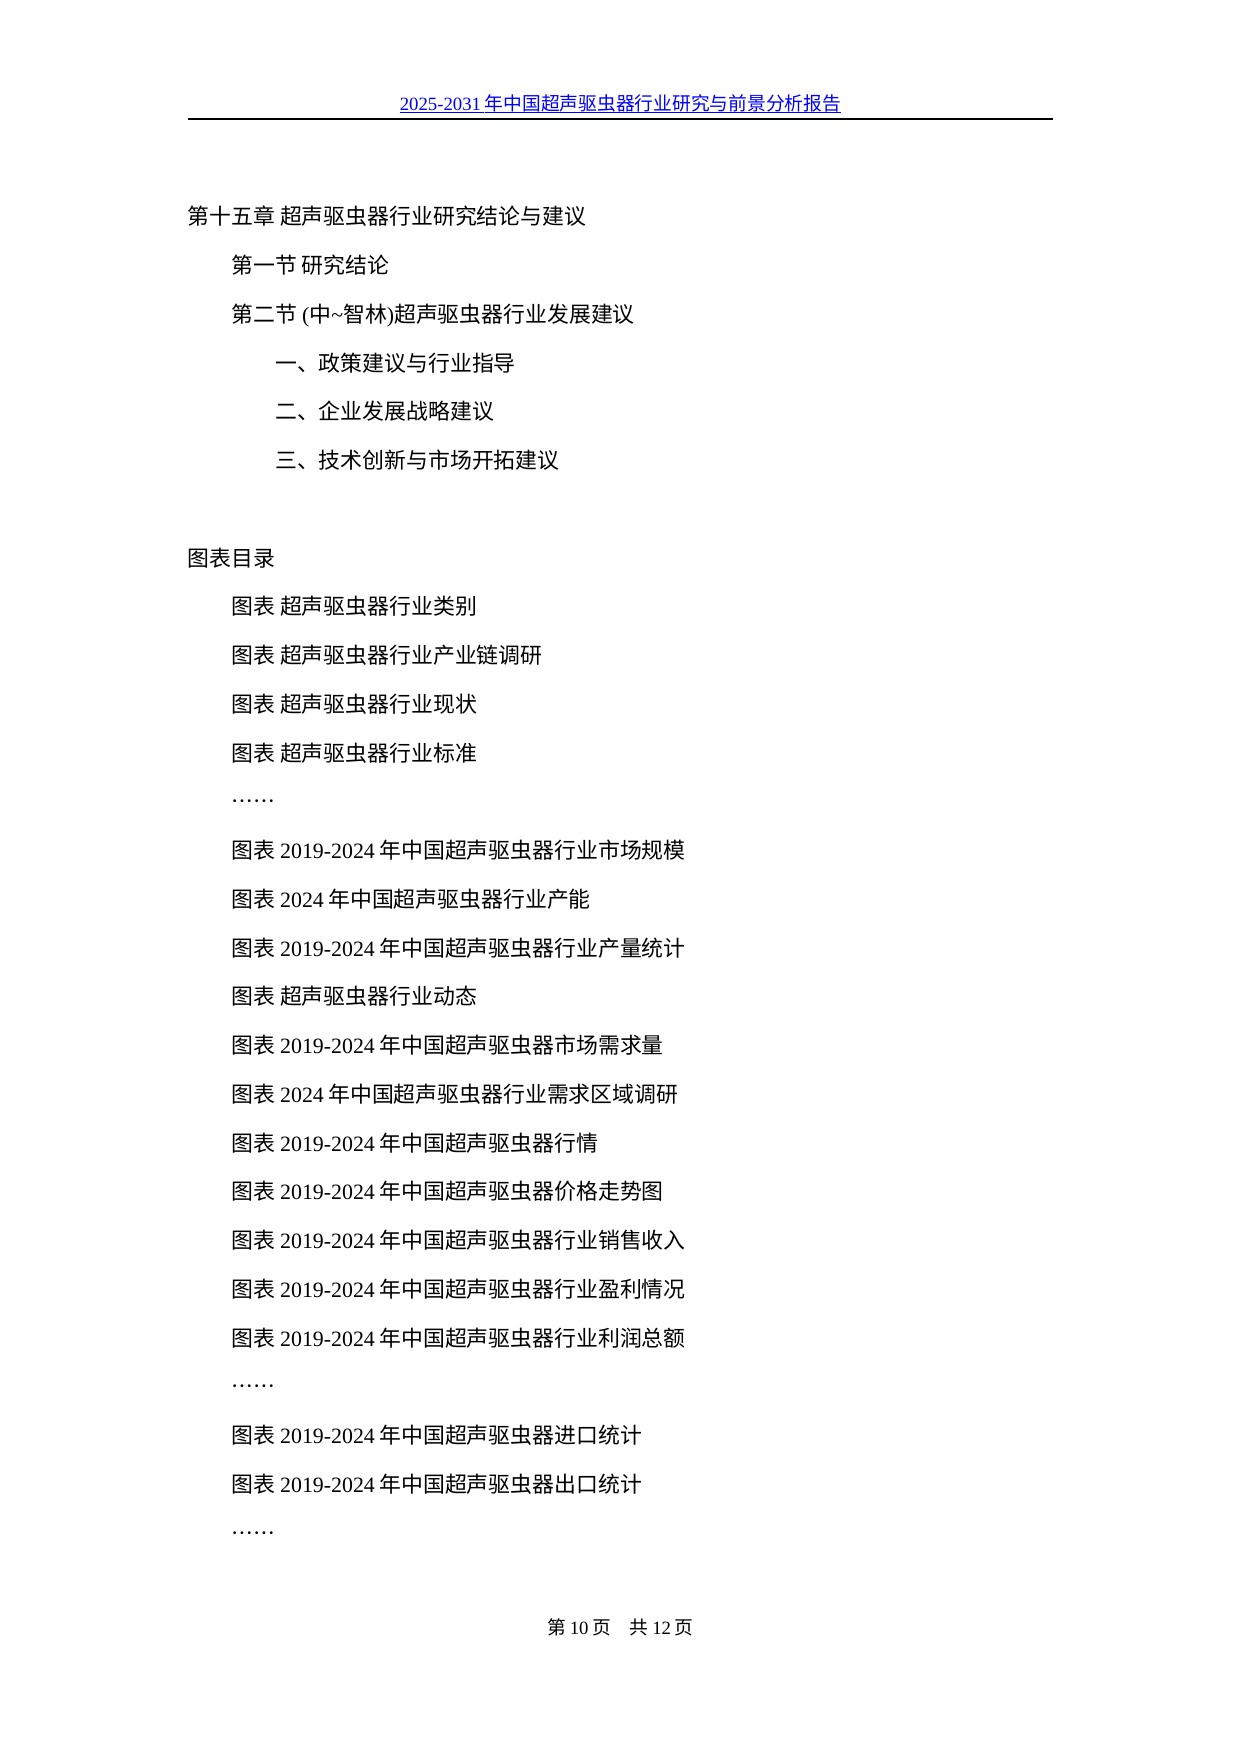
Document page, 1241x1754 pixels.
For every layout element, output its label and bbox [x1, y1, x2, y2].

text [187, 150, 1053, 1548]
